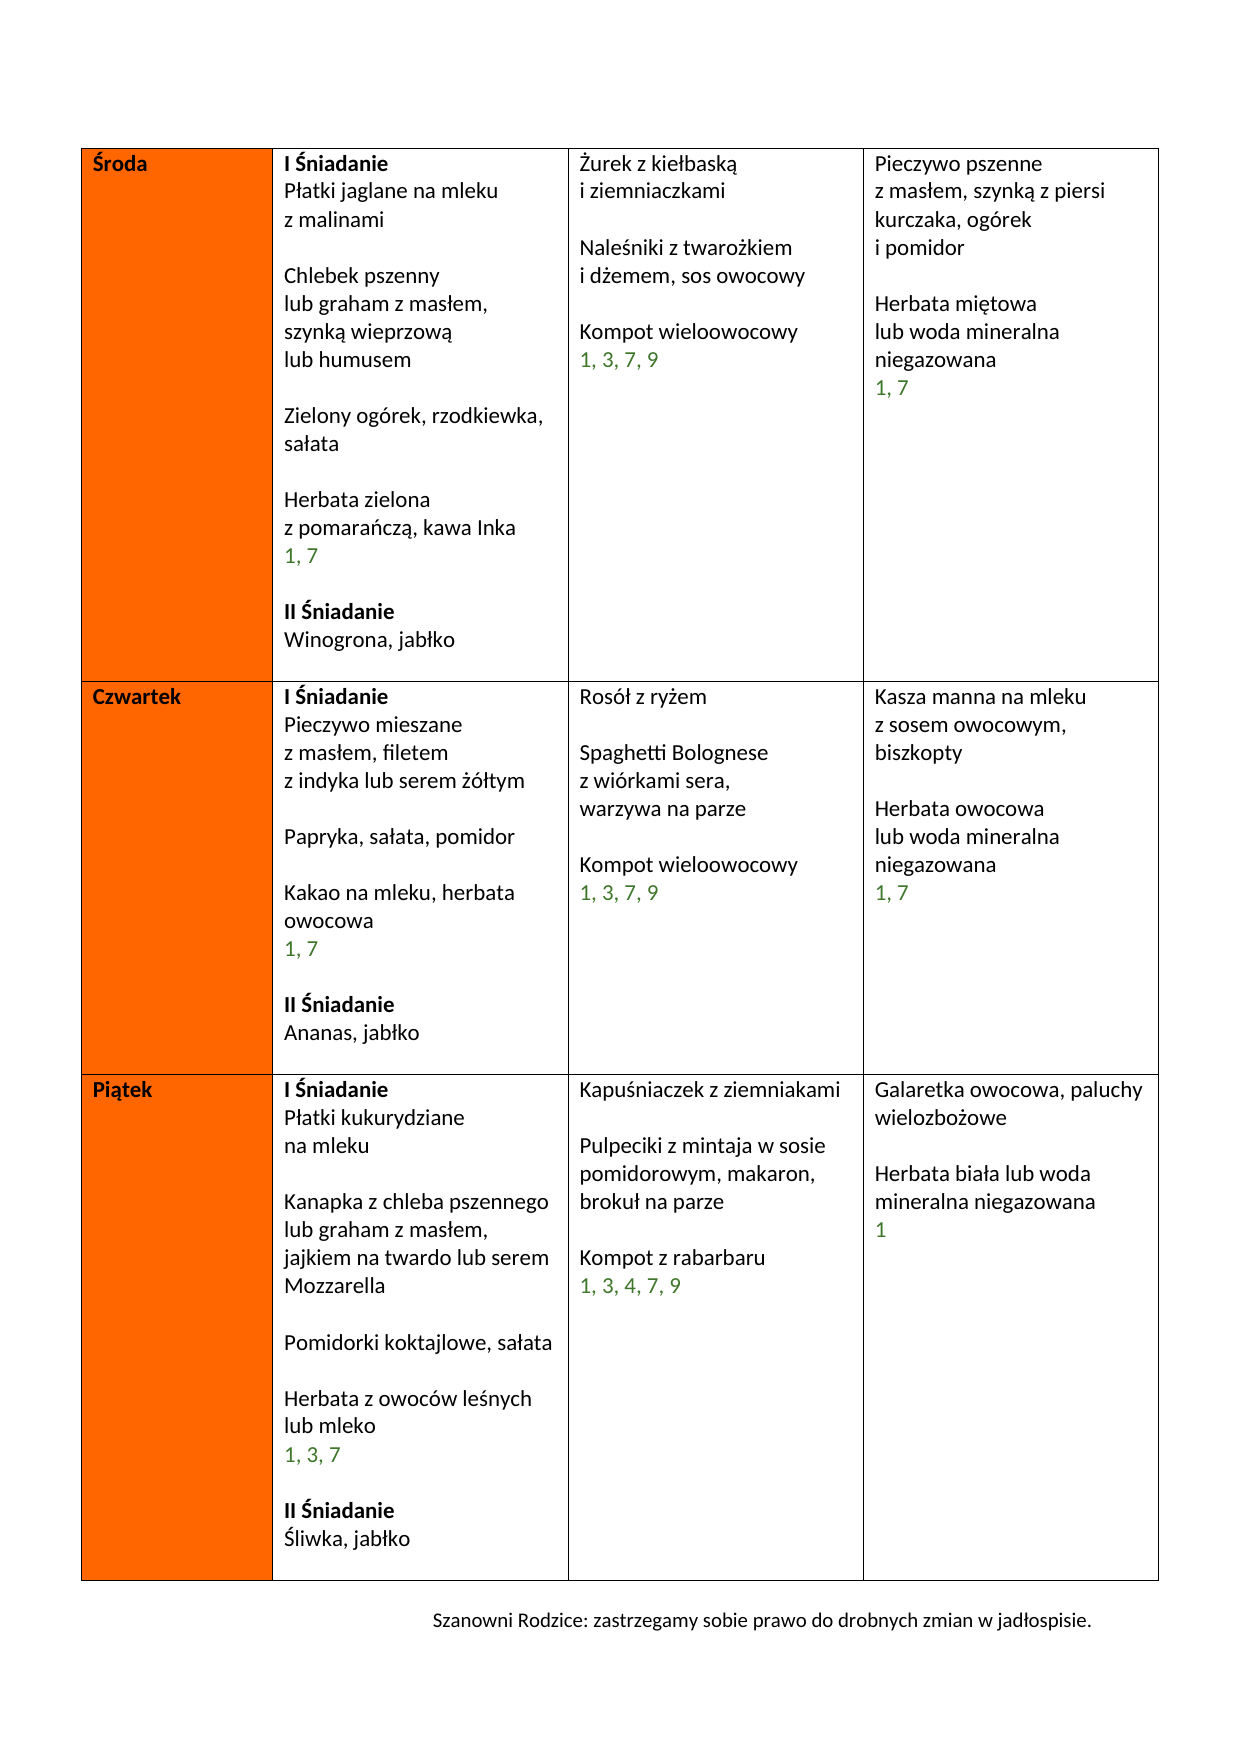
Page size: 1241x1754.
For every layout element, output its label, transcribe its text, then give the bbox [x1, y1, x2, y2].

table_cell Kasza manna na mleku z sosem owocowym, biszkopty Herbata owocowa lub woda mineralna niegazowana 1, 7 [864, 682, 1158, 1074]
table_cell Żurek z kiełbaską i ziemniaczkami Naleśniki z twarożkiem i dżemem, sos owocowy Kompot wieloowocowy 1, 3, 7, 9 [569, 149, 863, 681]
table_cell Kapuśniaczek z ziemniakami Pulpeciki z mintaja w sosie pomidorowym, makaron, brokuł na parze Kompot z rabarbaru 1, 3, 4, 7, 9 [569, 1075, 863, 1580]
table_cell Pieczywo pszenne z masłem, szynką z piersi kurczaka, ogórek i pomidor Herbata miętowa lub woda mineralna niegazowana 1, 7 [864, 149, 1158, 681]
table_cell Rosół z ryżem Spaghetti Bolognese z wiórkami sera, warzywa na parze Kompot wieloowocowy 1, 3, 7, 9 [569, 682, 863, 1074]
table_cell Galaretka owocowa, paluchy wielozbożowe Herbata biała lub woda mineralna niegazowana 1 [864, 1075, 1158, 1580]
table_cell Piątek [82, 1075, 272, 1580]
table_cell I Śniadanie Płatki jaglane na mleku z malinami Chlebek pszenny lub graham z masłem, szynką wieprzową lub humusem Zielony ogórek, rzodkiewka, sałata Herbata zielona z pomarańczą, kawa Inka 1, 7 II Śniadanie Winogrona, jabłko [273, 149, 568, 681]
table_cell Czwartek [82, 682, 272, 1074]
table_cell Środa [82, 149, 272, 681]
text Szanowni Rodzice: zastrzegamy sobie prawo do drobnych zmian w jadłospisie. [148, 1607, 1093, 1633]
table_cell I Śniadanie Pieczywo mieszane z masłem, filetem z indyka lub serem żółtym Papryka, sałata, pomidor Kakao na mleku, herbata owocowa 1, 7 II Śniadanie Ananas, jabłko [273, 682, 568, 1074]
table_cell I Śniadanie Płatki kukurydziane na mleku Kanapka z chleba pszennego lub graham z masłem, jajkiem na twardo lub serem Mozzarella Pomidorki koktajlowe, sałata Herbata z owoców leśnych lub mleko 1, 3, 7 II Śniadanie Śliwka, jabłko [273, 1075, 568, 1580]
